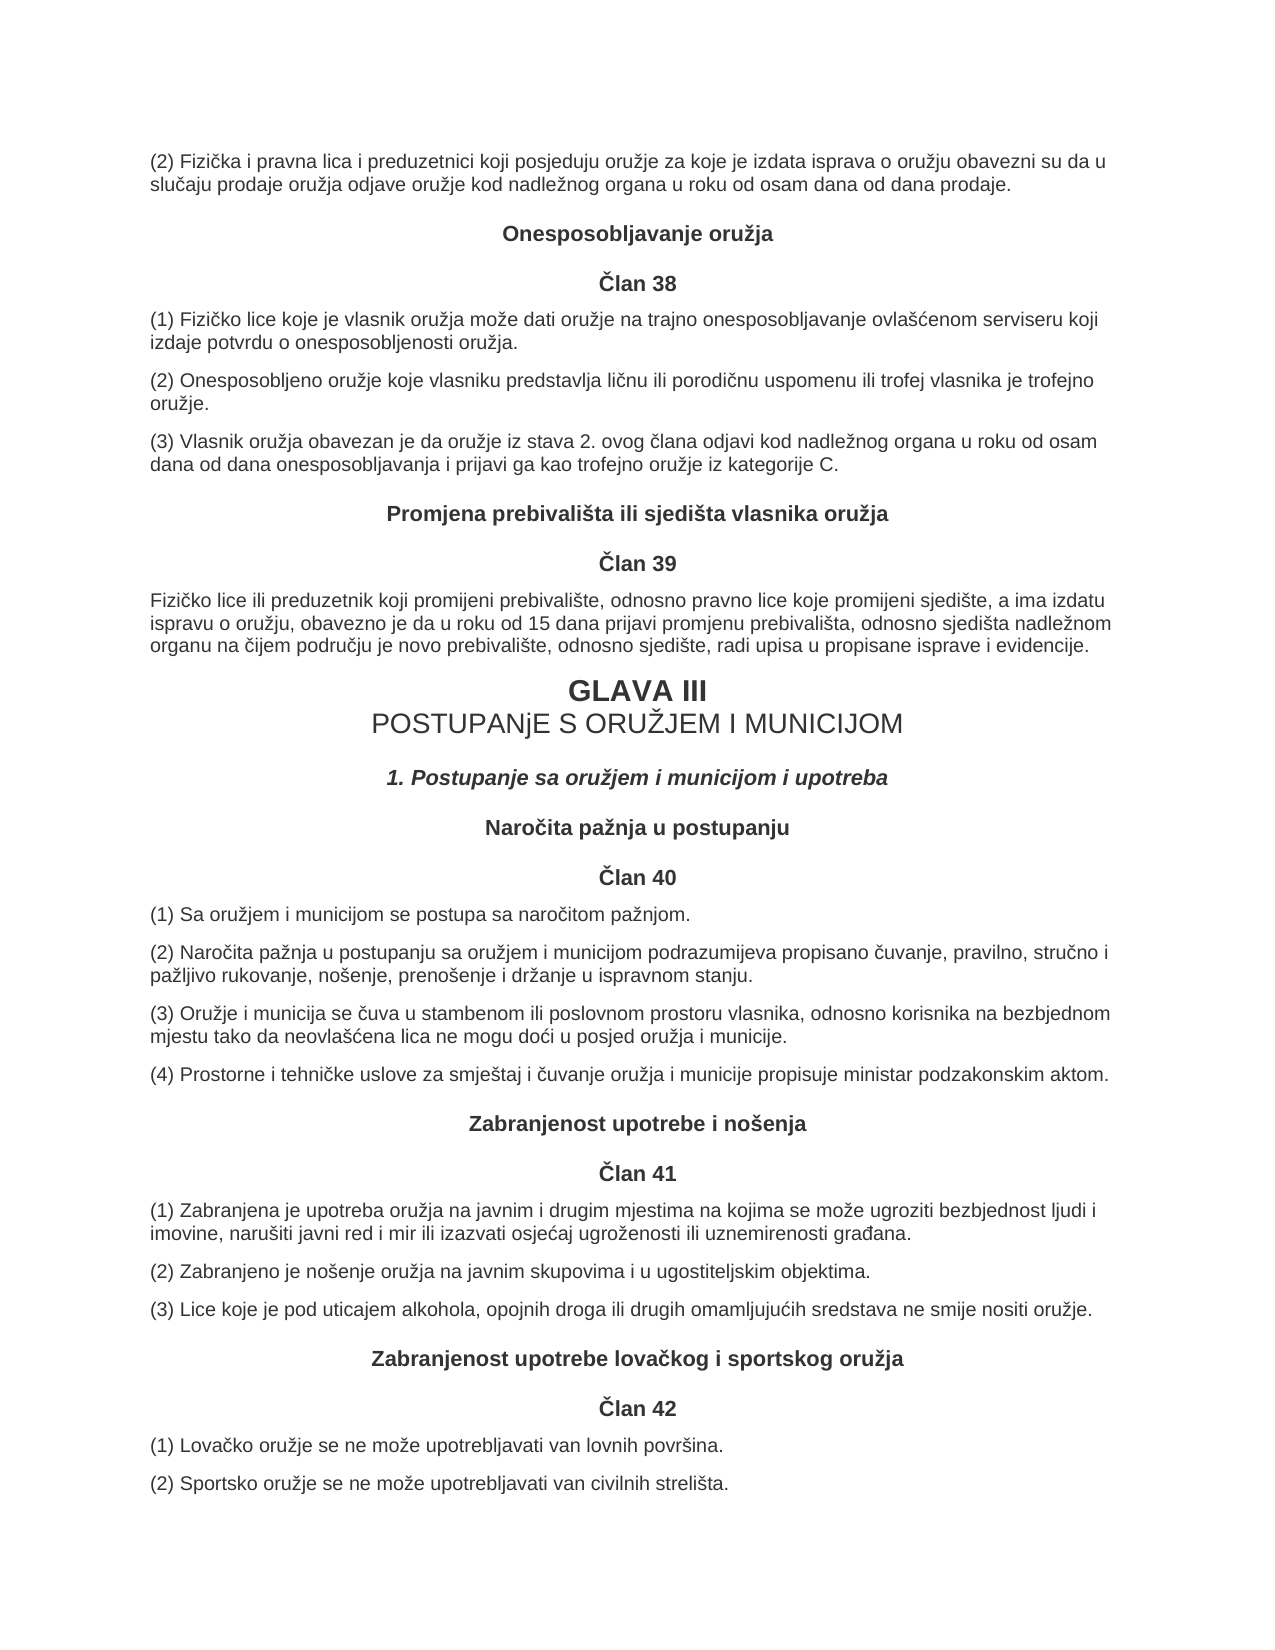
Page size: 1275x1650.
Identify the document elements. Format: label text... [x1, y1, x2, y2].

text (4) Prostorne i tehničke uslove za smještaj i čuvanje oružja i municije propisuje ministar podzakonskim aktom. [150, 1063, 1125, 1086]
text (3) Oružje i municija se čuva u stambenom ili poslovnom prostoru vlasnika, odnosno korisnika na bezbjednom mjestu tako da neovlašćena lica ne mogu doći u posjed oružja i municije. [150, 1002, 1125, 1048]
text POSTUPANjE S ORUŽJEM I MUNICIJOM [150, 707, 1125, 740]
text Zabranjenost upotrebe lovačkog i sportskog oružja [150, 1346, 1125, 1371]
text Član 42 [150, 1396, 1125, 1421]
text (1) Lovačko oružje se ne može upotrebljavati van lovnih površina. [150, 1434, 1125, 1457]
text Zabranjenost upotrebe i nošenja [150, 1111, 1125, 1136]
text (2) Zabranjeno je nošenje oružja na javnim skupovima i u ugostiteljskim objektima. [150, 1260, 1125, 1283]
text Promjena prebivališta ili sjedišta vlasnika oružja [150, 501, 1125, 526]
text (2) Fizička i pravna lica i preduzetnici koji posjeduju oružje za koje je izdata isprava o oružju obavezni su da u slučaju prodaje oružja odjave oružje kod nadležnog organa u roku od osam dana od dana prodaje. [150, 150, 1125, 195]
text Član 38 [150, 271, 1125, 296]
text Naročita pažnja u postupanju [150, 815, 1125, 840]
text 1. Postupanje sa oružjem i municijom i upotreba [150, 765, 1125, 790]
text Član 39 [150, 551, 1125, 576]
text Fizičko lice ili preduzetnik koji promijeni prebivalište, odnosno pravno lice koje promijeni sjedište, a ima izdatu ispravu o oružju, obavezno je da u roku od 15 dana prijavi promjenu prebivališta, odnosno sjedišta nadležnom organu na čijem području je novo prebivalište, odnosno sjedište, radi upisa u propisane isprave i evidencije. [150, 589, 1125, 657]
text (1) Fizičko lice koje je vlasnik oružja može dati oružje na trajno onesposobljavanje ovlašćenom serviseru koji izdaje potvrdu o onesposobljenosti oružja. [150, 308, 1125, 354]
text (1) Sa oružjem i municijom se postupa sa naročitom pažnjom. [150, 903, 1125, 926]
text (3) Vlasnik oružja obavezan je da oružje iz stava 2. ovog člana odjavi kod nadležnog organa u roku od osam dana od dana onesposobljavanja i prijavi ga kao trofejno oružje iz kategorije C. [150, 430, 1125, 476]
text (2) Naročita pažnja u postupanju sa oružjem i municijom podrazumijeva propisano čuvanje, pravilno, stručno i pažljivo rukovanje, nošenje, prenošenje i držanje u ispravnom stanju. [150, 941, 1125, 987]
text (1) Zabranjena je upotreba oružja na javnim i drugim mjestima na kojima se može ugroziti bezbjednost ljudi i imovine, narušiti javni red i mir ili izazvati osjećaj ugroženosti ili uznemirenosti građana. [150, 1199, 1125, 1244]
text (3) Lice koje je pod uticajem alkohola, opojnih droga ili drugih omamljujućih sredstava ne smije nositi oružje. [150, 1298, 1125, 1321]
text Onesposobljavanje oružja [150, 220, 1125, 246]
text Član 41 [150, 1161, 1125, 1186]
text (2) Sportsko oružje se ne može upotrebljavati van civilnih strelišta. [150, 1472, 1125, 1495]
text (2) Onesposobljeno oružje koje vlasniku predstavlja ličnu ili porodičnu uspomenu ili trofej vlasnika je trofejno oružje. [150, 369, 1125, 415]
text GLAVA III [150, 672, 1125, 707]
text Član 40 [150, 865, 1125, 890]
